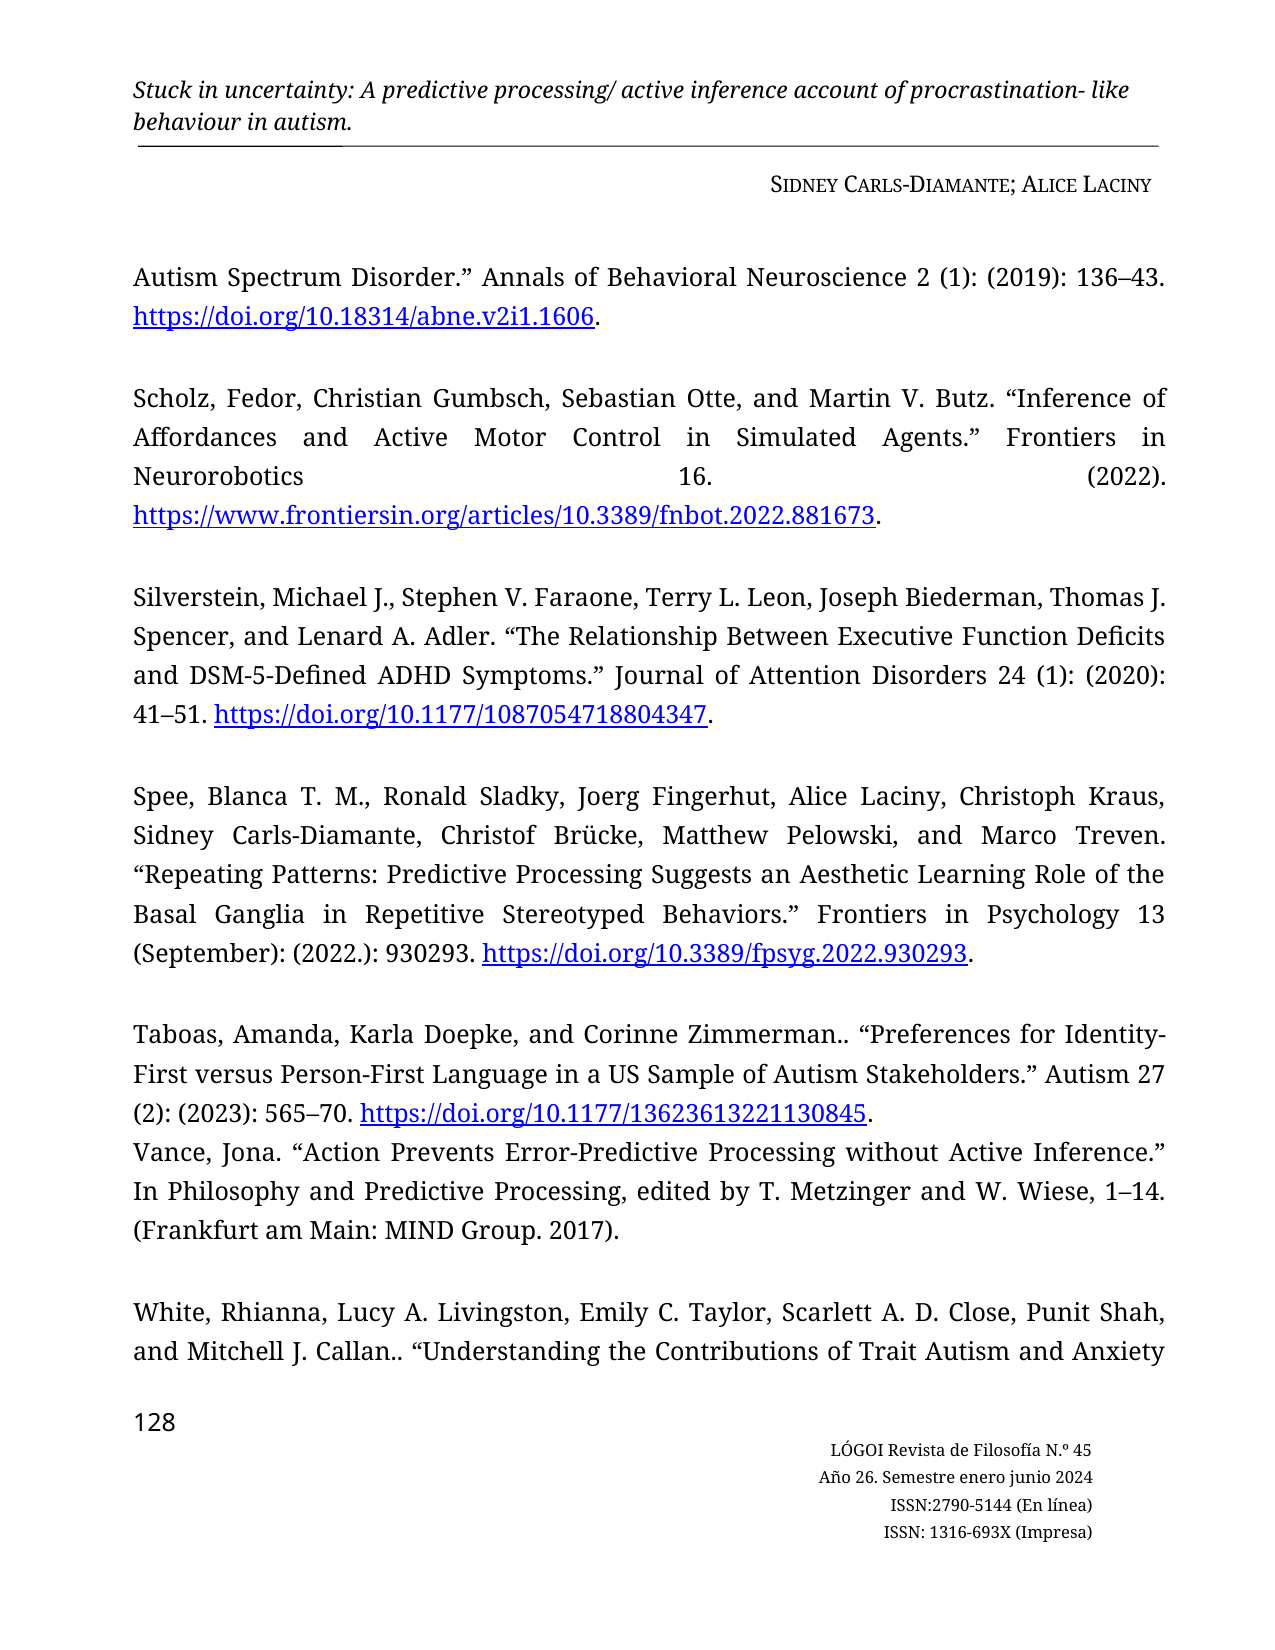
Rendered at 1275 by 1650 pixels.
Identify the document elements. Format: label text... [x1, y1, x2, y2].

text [133, 1295, 1167, 1368]
text Taboas, Amanda, Karla Doepke, and Corinne Zimmerman.. “Preferences for Identity-First versus Person-First Language in a US Sample of Autism Stakeholders.” Autism 27 (2): (2023): 565–70. https://doi.org/10.1177/13623613221130845. [133, 1017, 1167, 1129]
text Scholz, Fedor, Christian Gumbsch, Sebastian Otte, and Martin V. Butz. “Inference of Affordances and Active Motor Control in Simulated Agents.” Frontiers in Neurorobotics 16. (2022). https://www.frontiersin.org/articles/10.3389/fnbot.2022.881673. [133, 380, 1167, 532]
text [133, 259, 1167, 332]
text Vance, Jona. “Action Prevents Error-Predictive Processing without Active Inference.” In Philosophy and Predictive Processing, edited by T. Metzinger and W. Wiese, 1–14. (Frankfurt am Main: MIND Group. 2017). [133, 1135, 1167, 1247]
text Silverstein, Michael J., Stephen V. Faraone, Terry L. Leon, Joseph Biederman, Thomas J. Spencer, and Lenard A. Adler. “The Relationship Between Executive Function Deficits and DSM-5-Defined ADHD Symptoms.” Journal of Attention Disorders 24 (1): (2020): 41–51. https://doi.org/10.1177/1087054718804347. [133, 579, 1167, 731]
text Spee, Blanca T. M., Ronald Sladky, Joerg Fingerhut, Alice Laciny, Christoph Kraus, Sidney Carls-Diamante, Christof Brücke, Matthew Pelowski, and Marco Treven. “Repeating Patterns: Predictive Processing Suggests an Aesthetic Learning Role of the Basal Ganglia in Repetitive Stereotyped Behaviors.” Frontiers in Psychology 13 (September): (2022.): 930293. https://doi.org/10.3389/fpsyg.2022.930293. [133, 779, 1167, 969]
